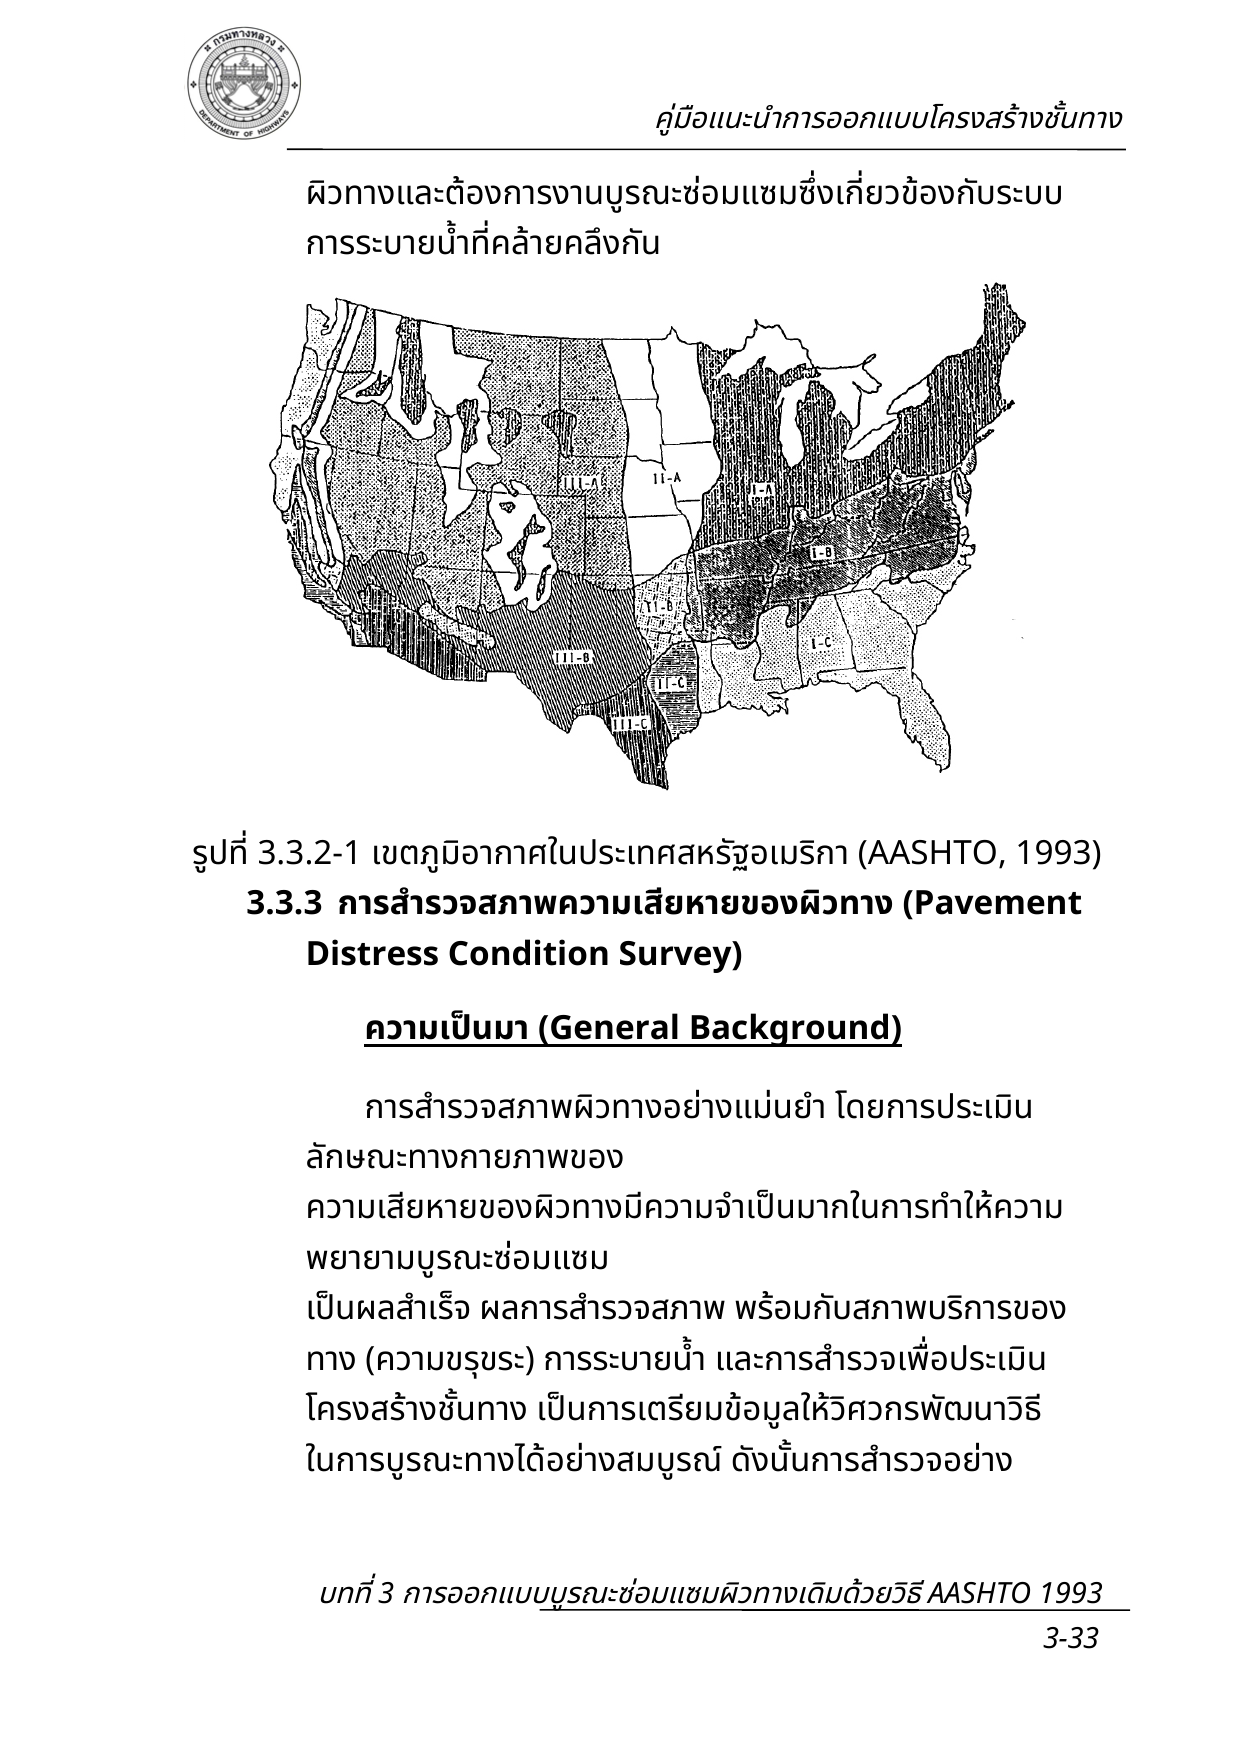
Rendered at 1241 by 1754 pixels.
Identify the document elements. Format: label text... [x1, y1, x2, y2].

text รูปที่ 3.3.2-1 เขตภูมิอากาศในประเทศสหรัฐอเมริกา (AASHTO, 1993) [187, 828, 1106, 879]
text ความเป็นมา (General Background) [305, 1003, 1106, 1054]
picture [262, 269, 1031, 800]
picture [184, 24, 304, 143]
list การสำรวจสภาพความเสียหายของผิวทาง (Pavement Distress Condition Survey) [246, 879, 1106, 975]
